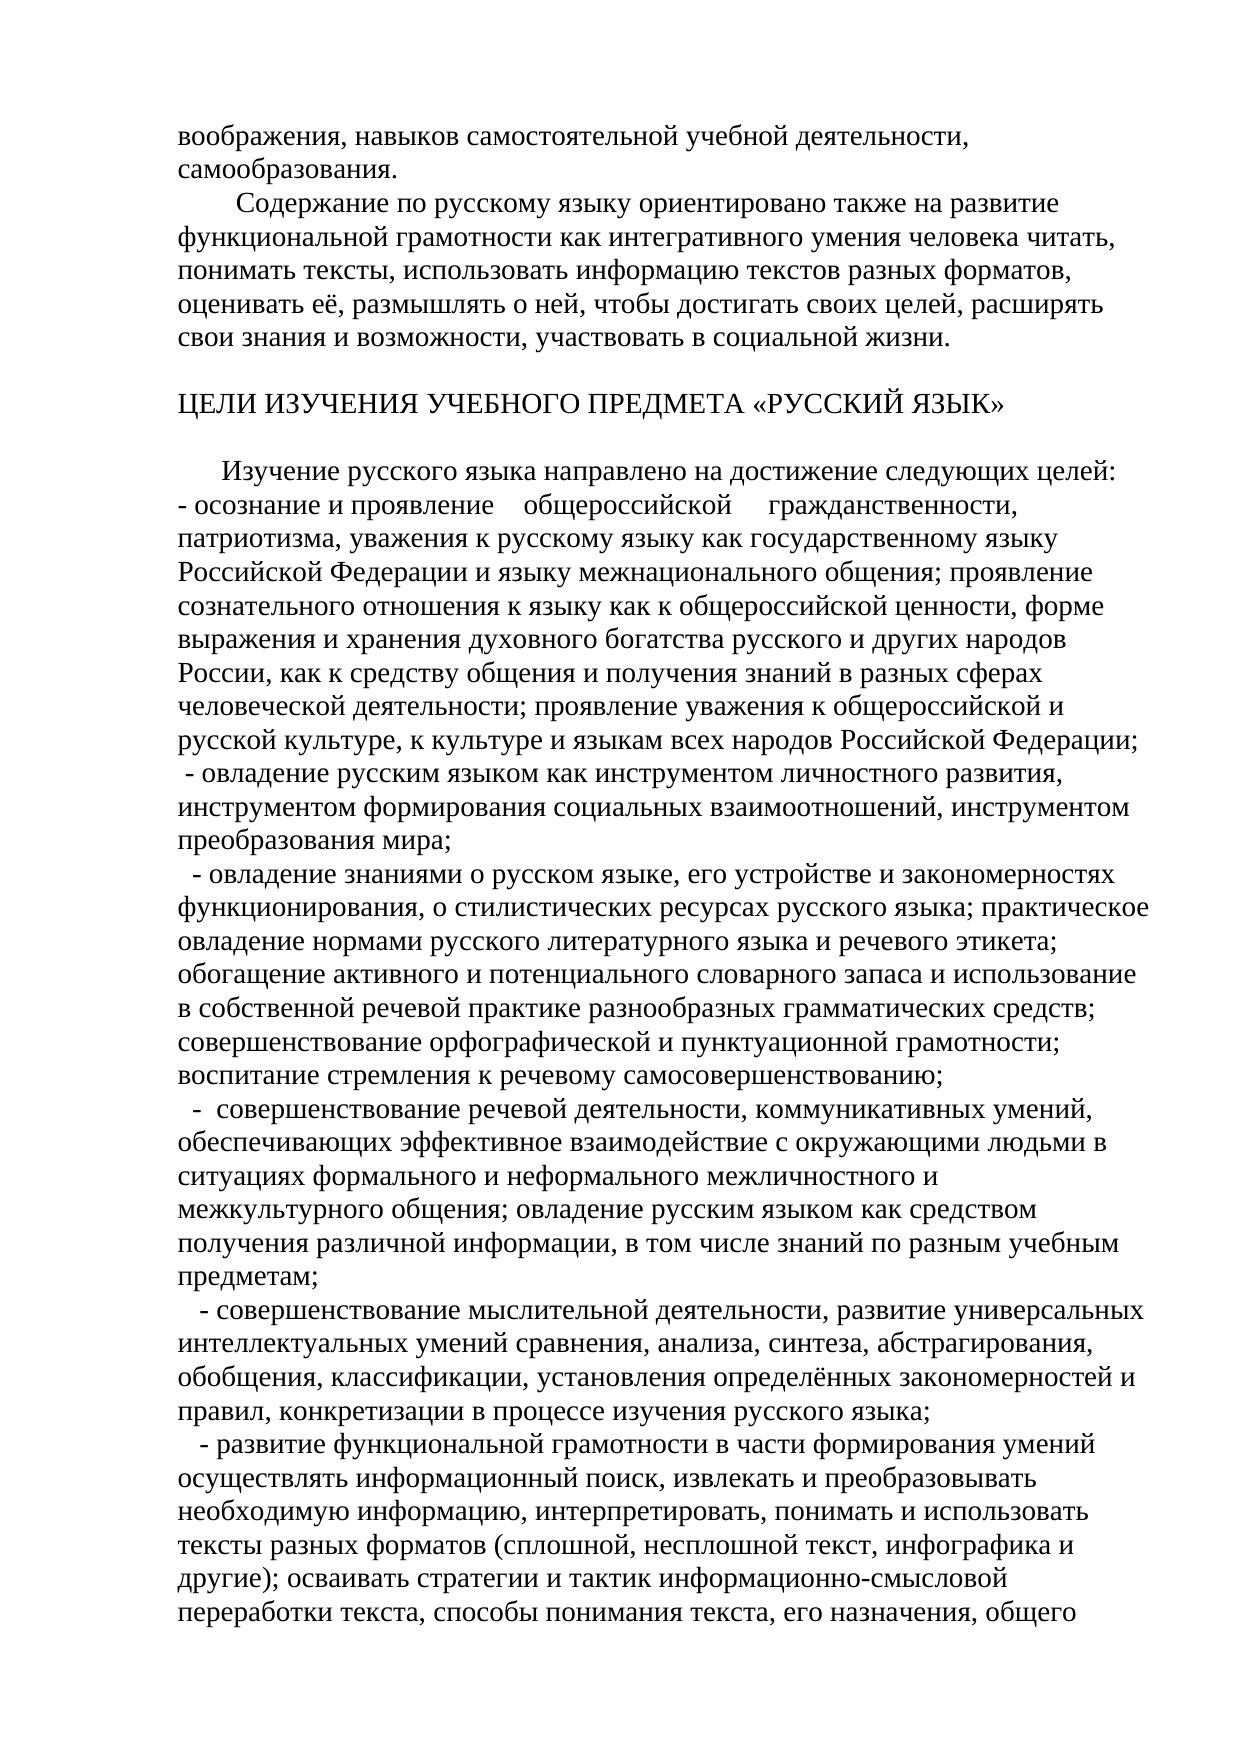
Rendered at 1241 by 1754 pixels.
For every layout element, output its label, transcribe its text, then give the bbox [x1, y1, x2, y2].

text - овладение знаниями о русском языке, его устройстве и закономерностях функционирования, о стилистических ресурсах русского языка; практическое овладение нормами русского литературного языка и речевого этикета; обогащение активного и потенциального словарного запаса и использование в собственной речевой практике разнообразных грамматических средств; совершенствование орфографической и пунктуационной грамотности; воспитание стремления к речевому самосовершенствованию; [177, 856, 1152, 1091]
text - овладение русским языком как инструментом личностного развития, инструментом формирования социальных взаимоотношений, инструментом преобразования мира; [177, 755, 1152, 856]
text - совершенствование мыслительной деятельности, развитие универсальных интеллектуальных умений сравнения, анализа, синтеза, абстрагирования, обобщения, классификации, установления определённых закономерностей и правил, конкретизации в процессе изучения русского языка; [177, 1292, 1152, 1426]
text - совершенствование речевой деятельности, коммуникативных умений, обеспечивающих эффективное взаимодействие с окружающими людьми в ситуациях формального и неформального межличностного и межкультурного общения; овладение русским языком как средством получения различной информации, в том числе знаний по разным учебным предметам; [177, 1091, 1152, 1292]
text Изучение русского языка направлено на достижение следующих целей: - осознание и проявление общероссийской гражданственности, патриотизма, уважения к русскому языку как государственному языку Российской Федерации и языку межнационального общения; проявление сознательного отношения к языку как к общероссийской ценности, форме выражения и хранения духовного богатства русского и других народов России, как к средству общения и получения знаний в разных сферах человеческой деятельности; проявление уважения к общероссийской и русской культуре, к культуре и языкам всех народов Российской Федерации; [177, 453, 1152, 755]
text ЦЕЛИ ИЗУЧЕНИЯ УЧЕБНОГО ПРЕДМЕТА «РУССКИЙ ЯЗЫК» [177, 386, 1152, 420]
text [177, 118, 1152, 185]
text Содержание по русскому языку ориентировано также на развитие функциональной грамотности как интегративного умения человека читать, понимать тексты, использовать информацию текстов разных форматов, оценивать её, размышлять о ней, чтобы достигать своих целей, расширять свои знания и возможности, участвовать в социальной жизни. [177, 185, 1152, 353]
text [177, 1426, 1152, 1627]
